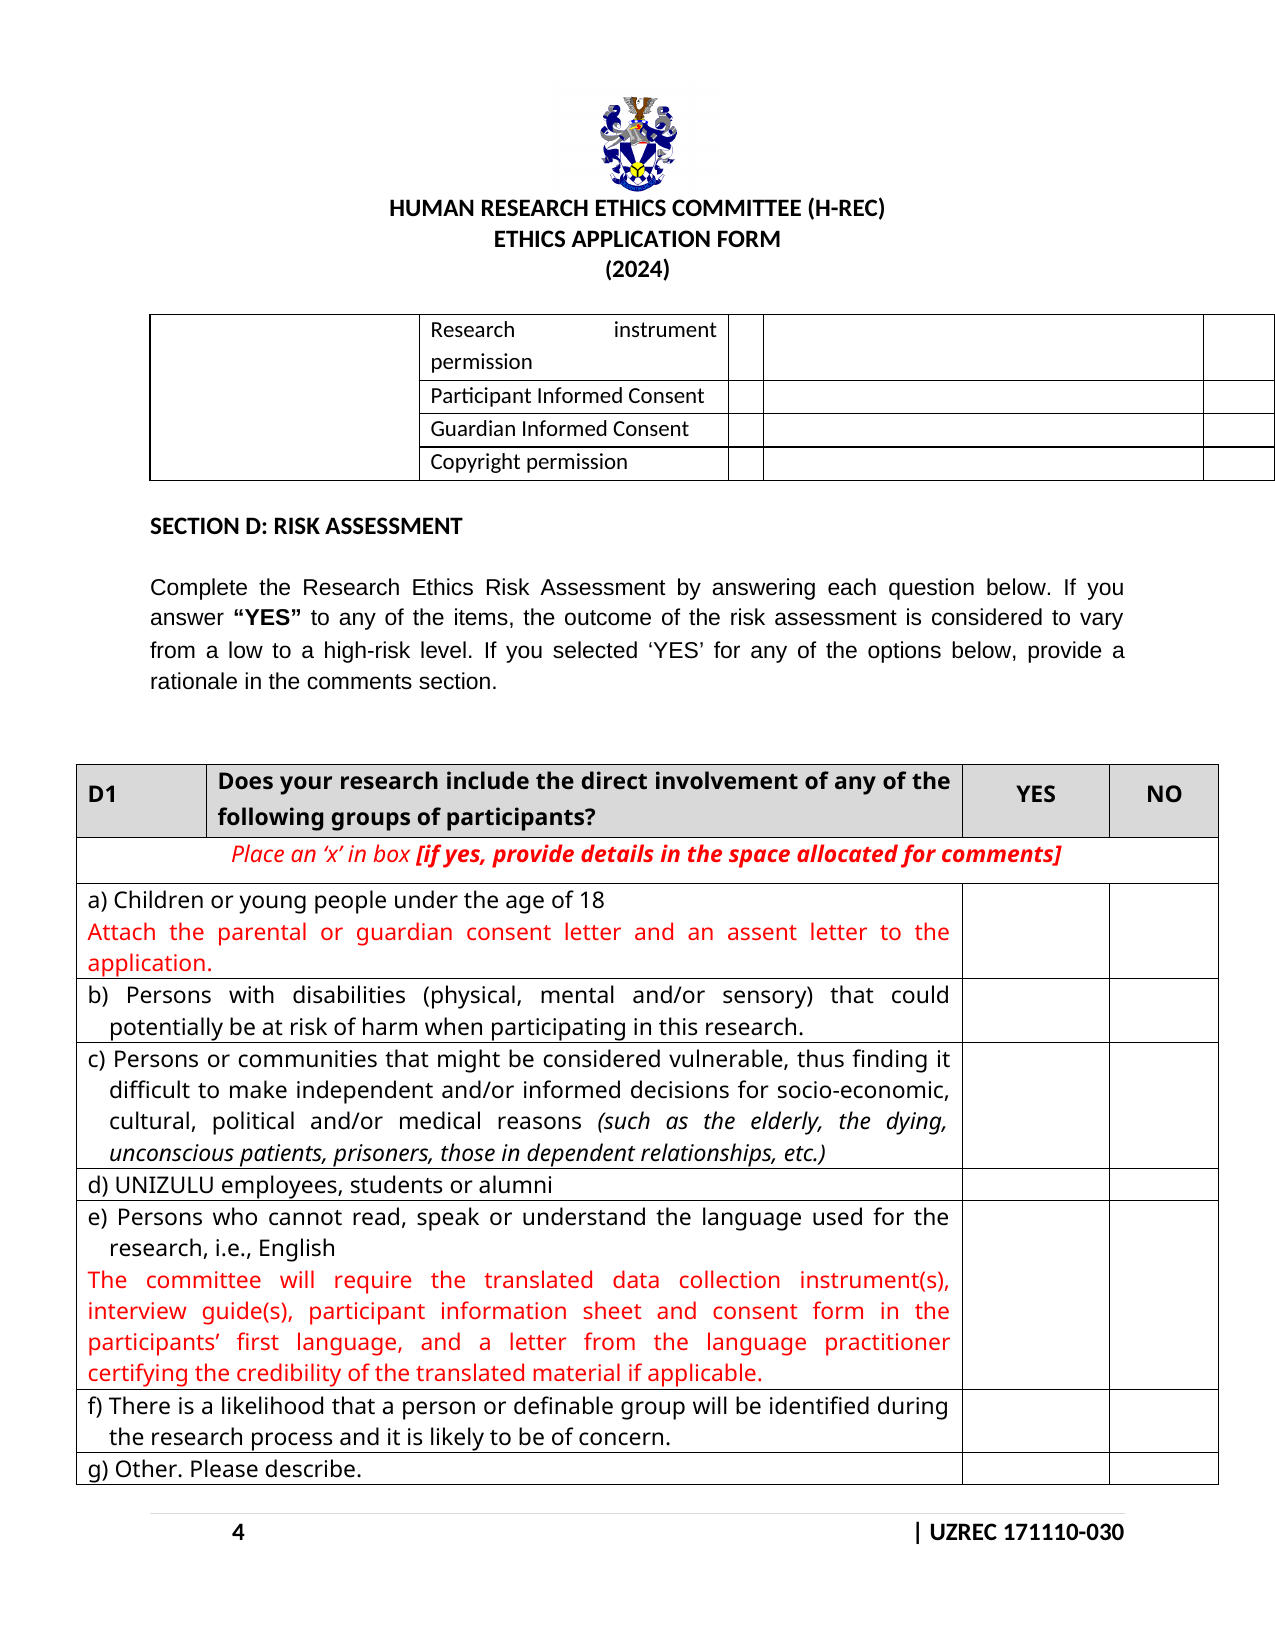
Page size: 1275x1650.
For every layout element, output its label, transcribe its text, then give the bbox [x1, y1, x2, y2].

table_cell Participant Informed Consent [420, 381, 728, 413]
table_cell [1110, 1043, 1218, 1168]
table_cell [1204, 315, 1274, 380]
table_cell [1204, 414, 1274, 446]
table_cell [1110, 1453, 1218, 1484]
table_cell [729, 414, 763, 446]
table_cell [963, 1043, 1109, 1168]
table_cell [764, 315, 1203, 380]
table_cell [963, 1390, 1109, 1452]
table_cell c) Persons or communities that might be considered vulnerable, thus finding it difficult to make independent and/or informed decisions for socio-economic, cultural, political and/or medical reasons (such as the elderly, the dying, unconscious patients, prisoners, those in dependent relationships, etc.) [77, 1043, 962, 1168]
table_cell a) Children or young people under the age of 18 Attach the parental or guardian consent letter and an assent letter to the application. [77, 884, 962, 978]
table_cell [1204, 448, 1274, 480]
table_cell [729, 448, 763, 480]
table_cell [1110, 884, 1218, 978]
table_cell f) There is a likelihood that a person or definable group will be identified during the research process and it is likely to be of concern. [77, 1390, 962, 1452]
table_cell d) UNIZULU employees, students or alumni [77, 1169, 962, 1200]
table_header Does your research include the direct involvement of any of the following groups of participants? [207, 765, 962, 837]
table_cell [1110, 1201, 1218, 1388]
table_cell Copyright permission [420, 448, 728, 480]
table_cell [1110, 1390, 1218, 1452]
text Complete the Research Ethics Risk Assessment by answering each question below. If you answer “YES” to any of the items, the outcome of the risk assessment is considered to vary from a low to a high-risk level. If you selected ‘YES’ for any of the options below, provide a rationale in the comments section. [150, 574, 1125, 694]
table_cell [963, 1169, 1109, 1200]
text SECTION D: RISK ASSESSMENT [150, 510, 1125, 541]
table_header D1 [77, 765, 206, 837]
table_cell [963, 979, 1109, 1042]
table_cell e) Persons who cannot read, speak or understand the language used for the research, i.e., English The committee will require the translated data collection instrument(s), interview guide(s), participant information sheet and consent form in the participants’ first language, and a letter from the language practitioner certifying the credibility of the translated material if applicable. [77, 1201, 962, 1388]
table_cell [729, 381, 763, 413]
table_cell [1204, 381, 1274, 413]
table_cell [764, 414, 1203, 446]
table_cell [77, 1453, 962, 1484]
table_header NO [1110, 765, 1218, 837]
table_cell Research instrument permission [420, 315, 728, 380]
table_cell b) Persons with disabilities (physical, mental and/or sensory) that could potentially be at risk of harm when participating in this research. [77, 979, 962, 1042]
table_cell [1110, 1169, 1218, 1200]
table_cell [963, 1201, 1109, 1388]
table_cell Place an ‘x’ in box [if yes, provide details in the space allocated for comments] [77, 838, 1218, 883]
table_cell [729, 315, 763, 380]
table_cell [1110, 979, 1218, 1042]
table_cell [963, 884, 1109, 978]
table_cell [764, 381, 1203, 413]
table_cell [764, 448, 1203, 480]
table_cell [963, 1453, 1109, 1484]
table_cell Guardian Informed Consent [420, 414, 728, 446]
table_header YES [963, 765, 1109, 837]
